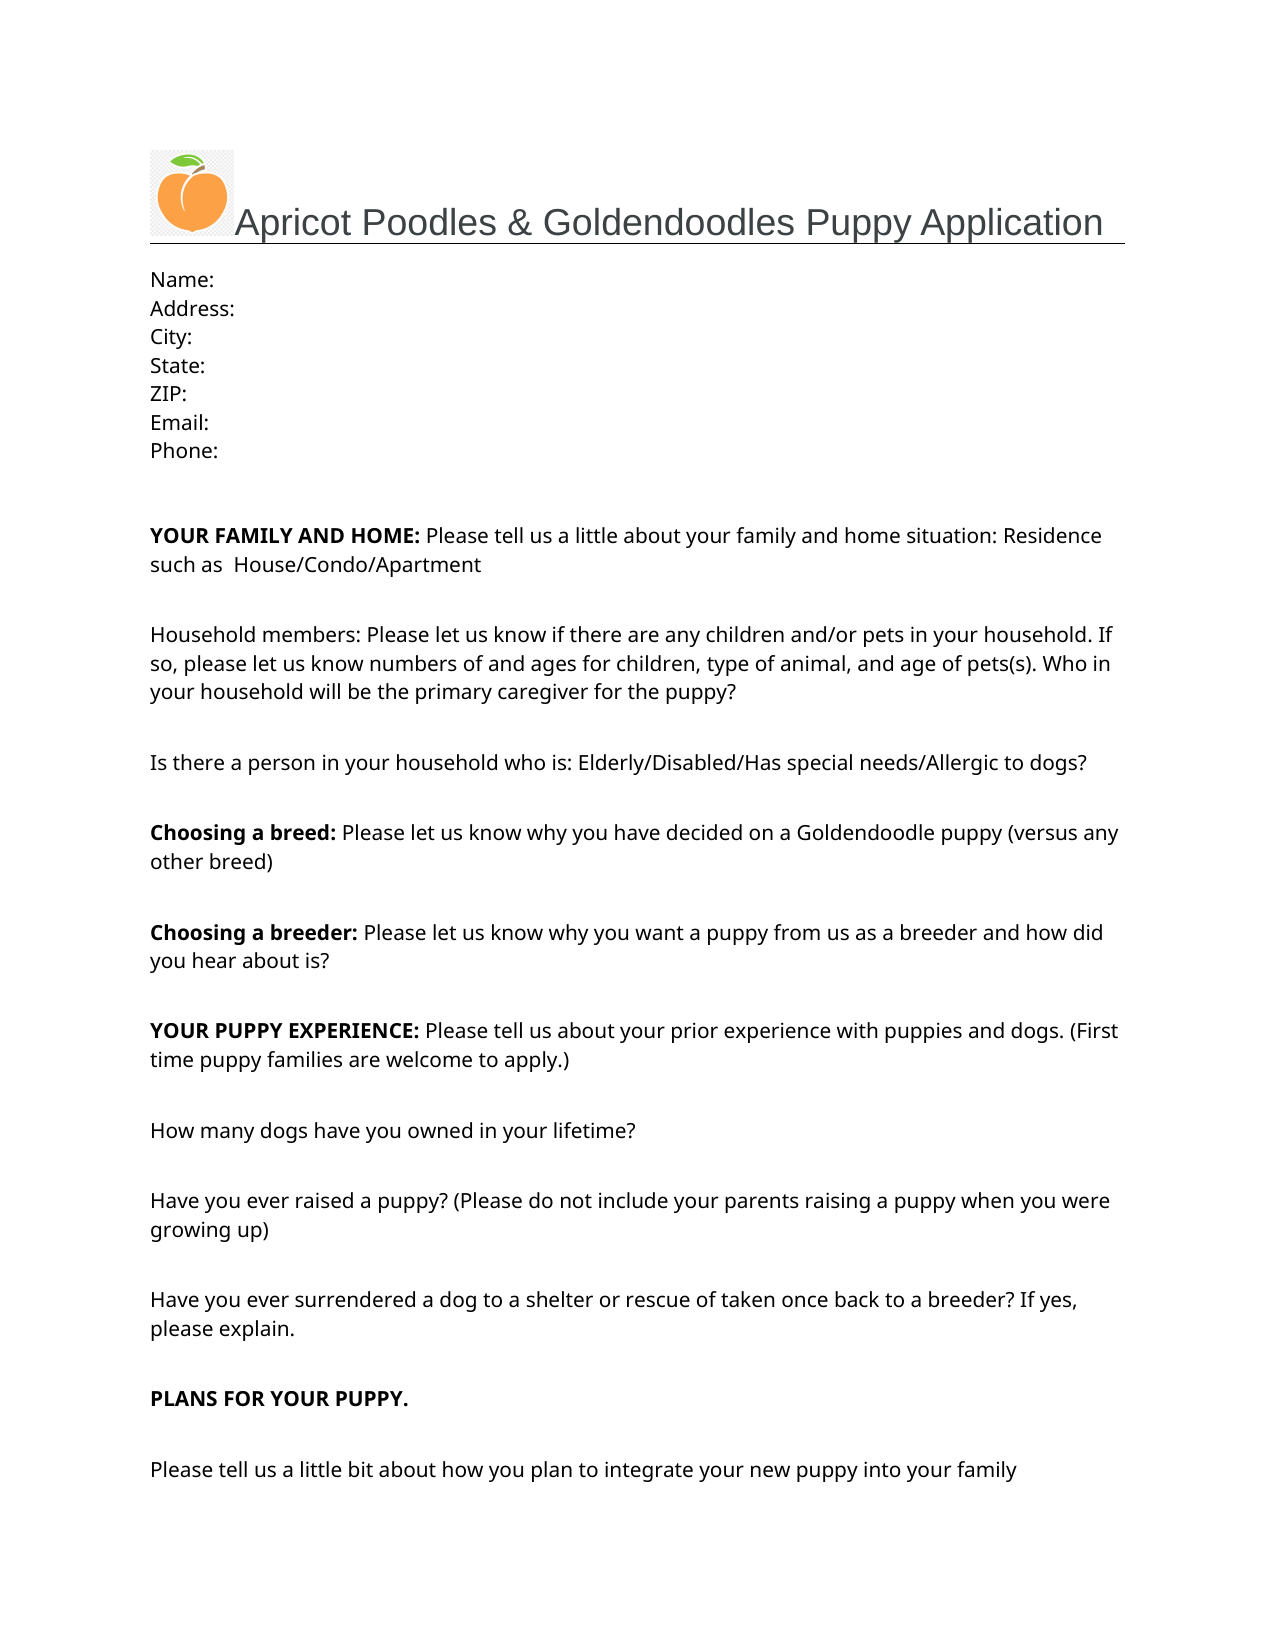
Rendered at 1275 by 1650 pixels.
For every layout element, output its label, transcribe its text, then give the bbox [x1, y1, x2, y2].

text Address: [150, 294, 1125, 322]
text Name: [150, 265, 1125, 294]
text Phone: [150, 436, 1125, 464]
picture [150, 150, 235, 236]
text Is there a person in your household who is: Elderly/Disabled/Has special needs/Allergic to dogs? [150, 748, 1125, 776]
text PLANS FOR YOUR PUPPY. [150, 1384, 1125, 1413]
text Choosing a breeder: Please let us know why you want a puppy from us as a breeder and how did you hear about is? [150, 918, 1125, 974]
text State: [150, 351, 1125, 379]
text Email: [150, 408, 1125, 436]
text City: [150, 322, 1125, 351]
text Please tell us a little bit about how you plan to integrate your new puppy into your family [150, 1455, 1125, 1483]
text YOUR FAMILY AND HOME: Please tell us a little about your family and home situation: Residence such as House/Condo/Apartment [150, 521, 1125, 578]
text Household members: Please let us know if there are any children and/or pets in your household. If so, please let us know numbers of and ages for children, type of animal, and age of pets(s). Who in your household will be the primary caregiver for the puppy? [150, 620, 1125, 706]
text Have you ever raised a puppy? (Please do not include your parents raising a puppy when you were growing up) [150, 1186, 1125, 1243]
text How many dogs have you owned in your lifetime? [150, 1116, 1125, 1144]
text Choosing a breed: Please let us know why you have decided on a Goldendoodle puppy (versus any other breed) [150, 818, 1125, 875]
text YOUR PUPPY EXPERIENCE: Please tell us about your prior experience with puppies and dogs. (First time puppy families are welcome to apply.) [150, 1017, 1125, 1073]
text ZIP: [150, 379, 1125, 408]
text Have you ever surrendered a dog to a shelter or rescue of taken once back to a breeder? If yes, please explain. [150, 1285, 1125, 1342]
text Apricot Poodles & Goldendoodles Puppy Application [150, 150, 1125, 243]
